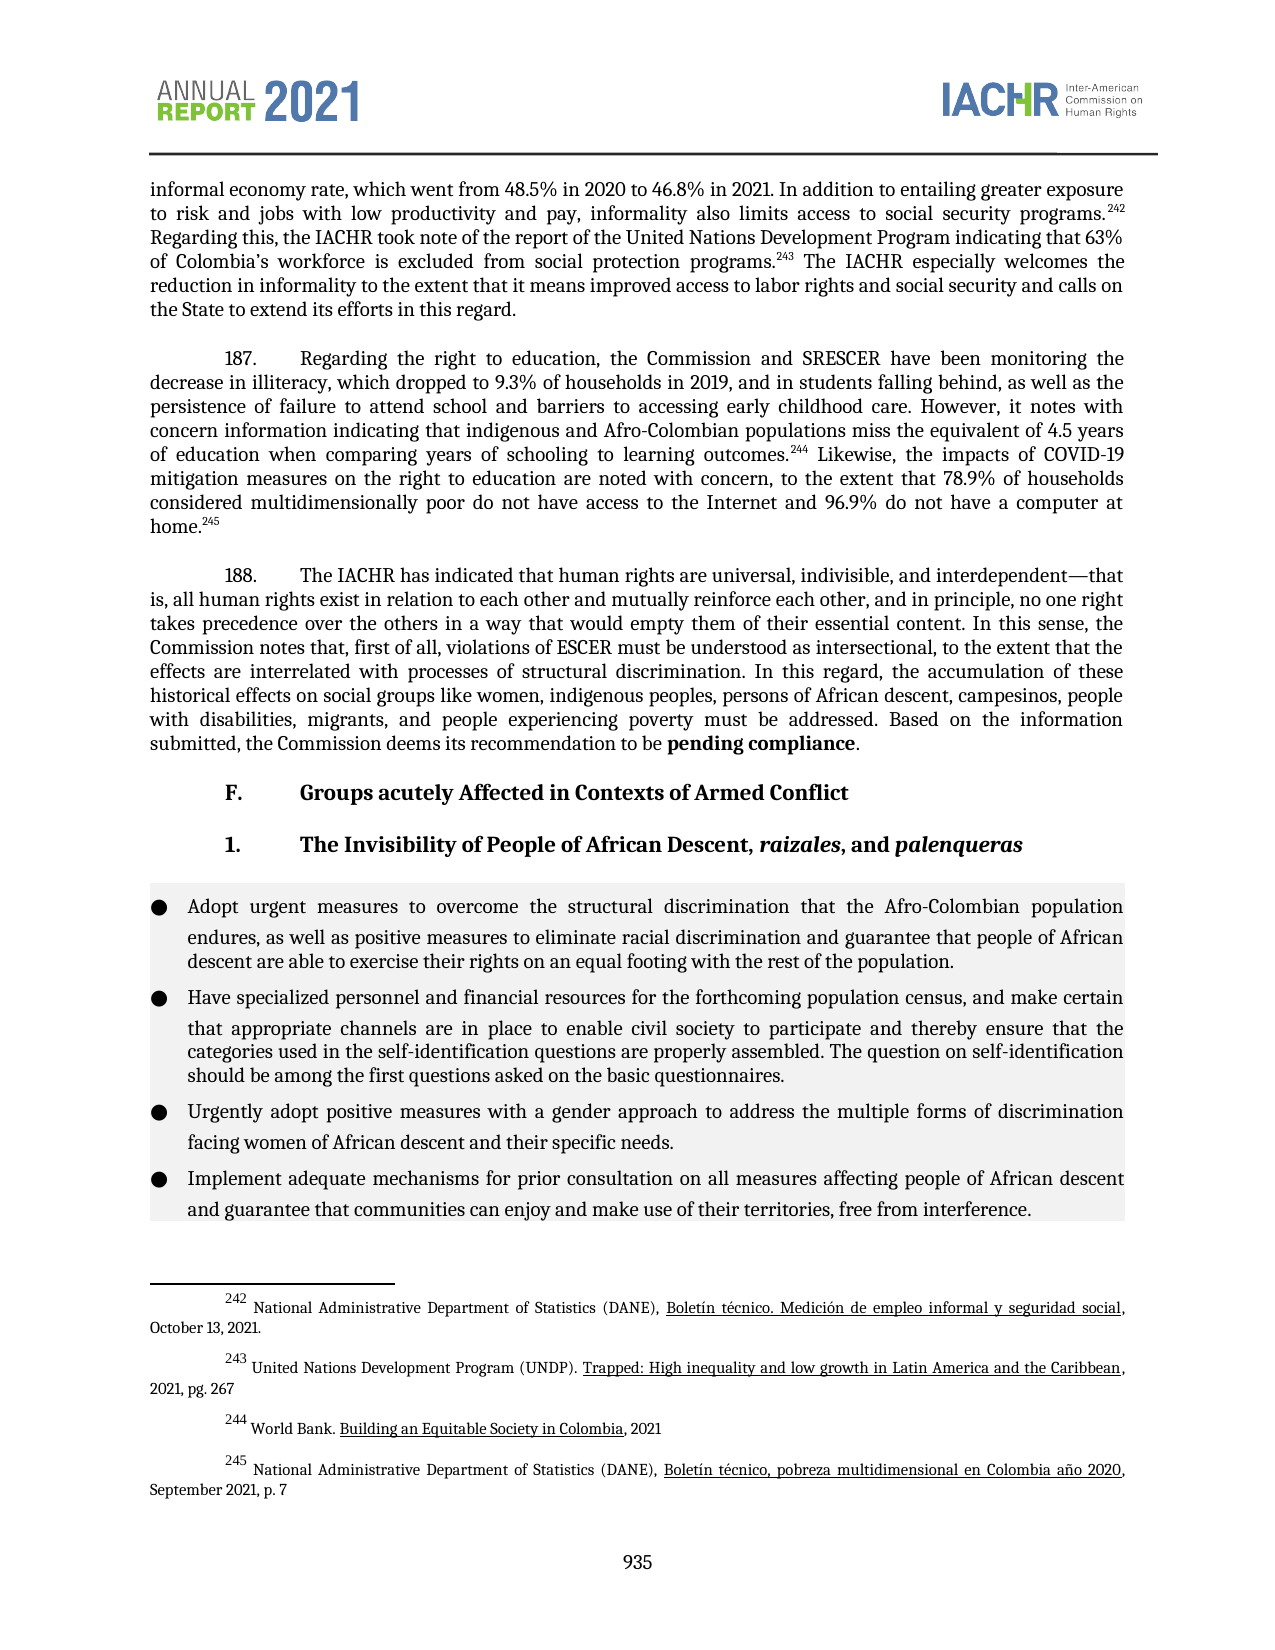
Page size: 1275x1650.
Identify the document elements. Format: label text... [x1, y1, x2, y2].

list Urgently adopt positive measures with a gender approach to address the multiple forms of discrimination facing women of African descent and their specific needs. [150, 1088, 1125, 1155]
picture [935, 74, 1159, 126]
list The IACHR has indicated that human rights are universal, indivisible, and interdependent—that is, all human rights exist in relation to each other and mutually reinforce each other, and in principle, no one right takes precedence over the others in a way that would empty them of their essential content. In this sense, the Commission notes that, first of all, violations of ESCER must be understood as intersectional, to the extent that the effects are interrelated with processes of structural discrimination. In this regard, the accumulation of these historical effects on social groups like women, indigenous peoples, persons of African descent, campesinos, people with disabilities, migrants, and people experiencing poverty must be addressed. Based on the information submitted, the Commission deems its recommendation to be pending compliance. [150, 563, 1125, 755]
list Regarding the right to education, the Commission and SRESCER have been monitoring the decrease in illiteracy, which dropped to 9.3% of households in 2019, and in students falling behind, as well as the persistence of failure to attend school and barriers to accessing early childhood care. However, it notes with concern information indicating that indigenous and Afro-Colombian populations miss the equivalent of 4.5 years of education when comparing years of schooling to learning outcomes. Likewise, the impacts of COVID-19 mitigation measures on the right to education are noted with concern, to the extent that 78.9% of households considered multidimensionally poor do not have access to the Internet and 96.9% do not have a computer at home. [150, 347, 1125, 538]
list Adopt urgent measures to overcome the structural discrimination that the Afro-Colombian population endures, as well as positive measures to eliminate racial discrimination and guarantee that people of African descent are able to exercise their rights on an equal footing with the rest of the population. [150, 883, 1125, 973]
subtitle Groups acutely Affected in Contexts of Armed Conflict [225, 780, 1125, 807]
subtitle The Invisibility of People of African Descent, raizales, and palenqueras [225, 832, 1125, 858]
picture [150, 75, 367, 126]
list Implement adequate mechanisms for prior consultation on all measures affecting people of African descent and guarantee that communities can enjoy and make use of their territories, free from interference. [150, 1155, 1125, 1221]
list Have specialized personnel and financial resources for the forthcoming population census, and make certain that appropriate channels are in place to enable civil society to participate and thereby ensure that the categories used in the self-identification questions are properly assembled. The question on self-identification should be among the first questions asked on the basic questionnaires. [150, 973, 1125, 1088]
list Additionally, information was received from the State on the decrease in the national unemployment rate, which stood at 11.8%. Additionally, the Commission took note of the decrease in the informal economy rate, which went from 48.5% in 2020 to 46.8% in 2021. In addition to entailing greater exposure to risk and jobs with low productivity and pay, informality also limits access to social security programs. Regarding this, the IACHR took note of the report of the United Nations Development Program indicating that 63% of Colombia’s workforce is excluded from social protection programs. The IACHR especially welcomes the reduction in informality to the extent that it means improved access to labor rights and social security and calls on the State to extend its efforts in this regard. [150, 178, 1125, 322]
